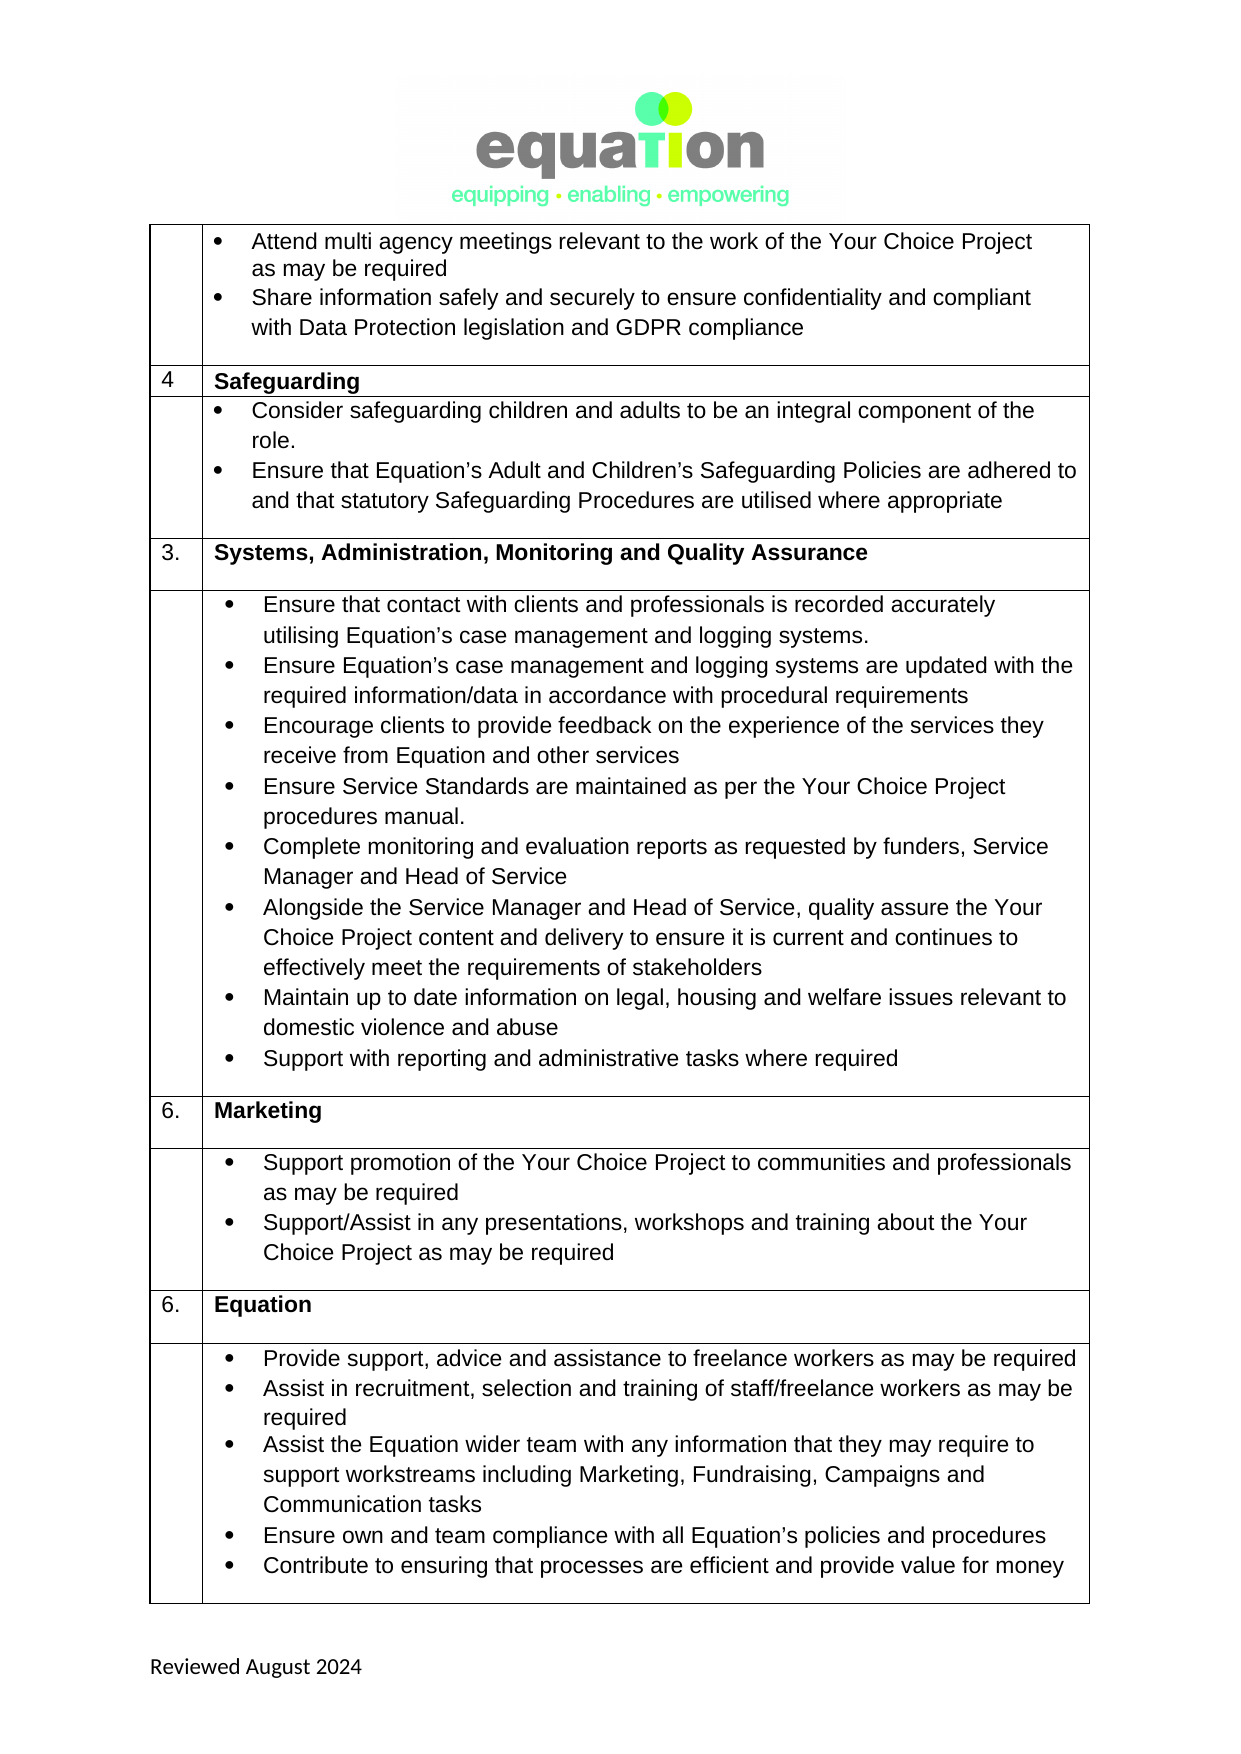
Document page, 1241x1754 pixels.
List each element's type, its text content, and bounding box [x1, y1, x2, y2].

table_cell Systems, Administration, Monitoring and Quality Assurance [203, 539, 1089, 590]
table_cell Ensure that contact with clients and professionals is recorded accurately utilising Equation’s case management and logging systems. Ensure Equation’s case management and logging systems are updated with the required information/data in accordance with procedural requirements Encourage clients to provide feedback on the experience of the services they receive from Equation and other services Ensure Service Standards are maintained as per the Your Choice Project procedures manual. Complete monitoring and evaluation reports as requested by funders, Service Manager and Head of Service Alongside the Service Manager and Head of Service, quality assure the Your Choice Project content and delivery to ensure it is current and continues to effectively meet the requirements of stakeholders Maintain up to date information on legal, housing and welfare issues relevant to domestic violence and abuse Support with reporting and administrative tasks where required [203, 591, 1089, 1096]
table_cell 3. [151, 539, 202, 590]
table_cell Equation [203, 1291, 1089, 1342]
table_cell 6. [151, 1291, 202, 1342]
table_cell Marketing [203, 1097, 1089, 1148]
table_cell 4 [151, 366, 202, 396]
table_cell [151, 1149, 202, 1290]
table_cell Consider safeguarding children and adults to be an integral component of the role. Ensure that Equation’s Adult and Children’s Safeguarding Policies are adhered to and that statutory Safeguarding Procedures are utilised where appropriate [203, 397, 1089, 538]
table_cell Support promotion of the Your Choice Project to communities and professionals as may be required Support/Assist in any presentations, workshops and training about the Your Choice Project as may be required [203, 1149, 1089, 1290]
table_cell [151, 225, 202, 365]
table_cell [151, 591, 202, 1096]
table_cell [151, 1344, 202, 1603]
table_cell Safeguarding [203, 366, 1089, 396]
table_cell [151, 397, 202, 538]
picture [394, 73, 846, 224]
table_cell 6. [151, 1097, 202, 1148]
